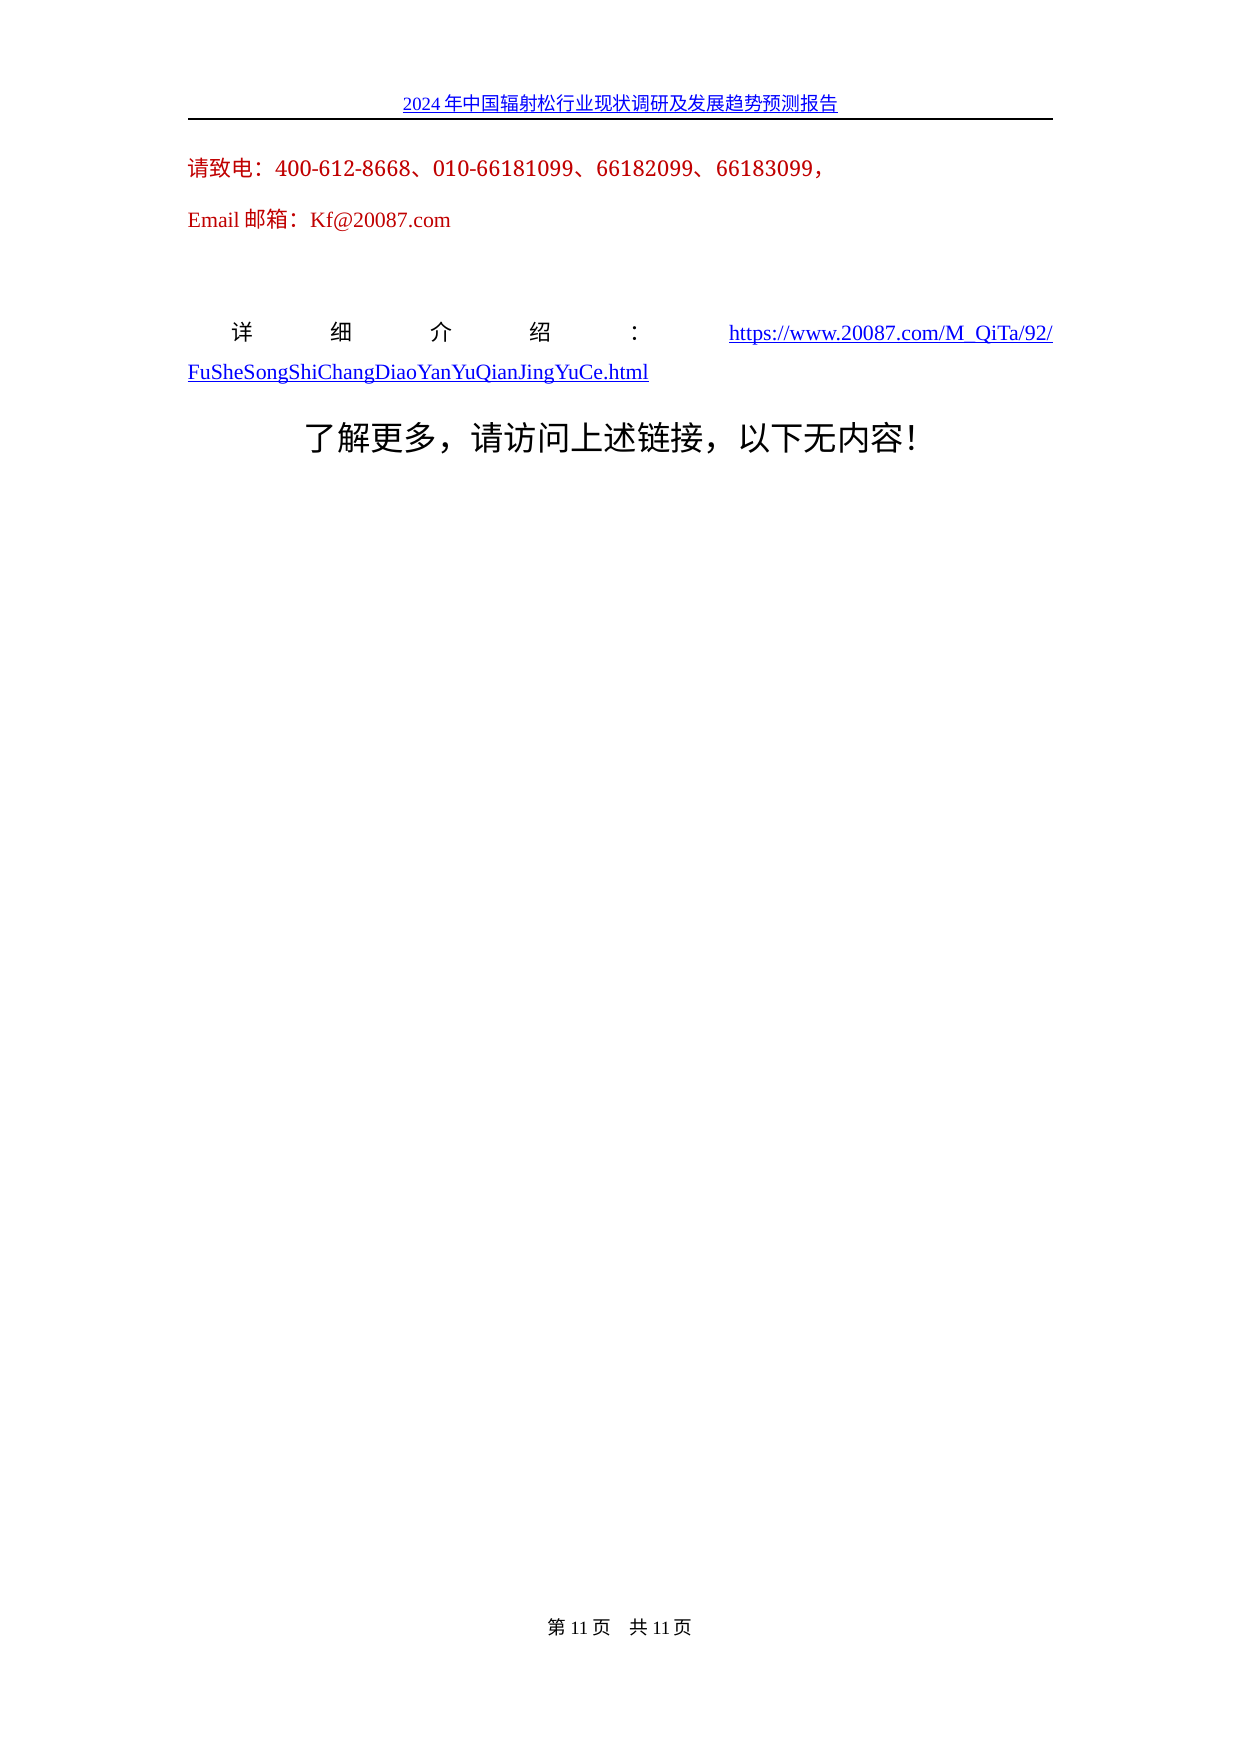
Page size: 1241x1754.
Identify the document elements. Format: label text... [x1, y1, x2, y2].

title 了解更多，请访问上述链接，以下无内容！ [187, 404, 1053, 469]
text 详细介绍：https://www.20087.com/M_QiTa/92/FuSheSongShiChangDiaoYanYuQianJingYuCe.html [187, 315, 1053, 388]
text 请致电：400-612-8668、010-66181099、66182099、66183099， [187, 150, 1053, 183]
text Email邮箱：Kf@20087.com [187, 202, 1053, 234]
